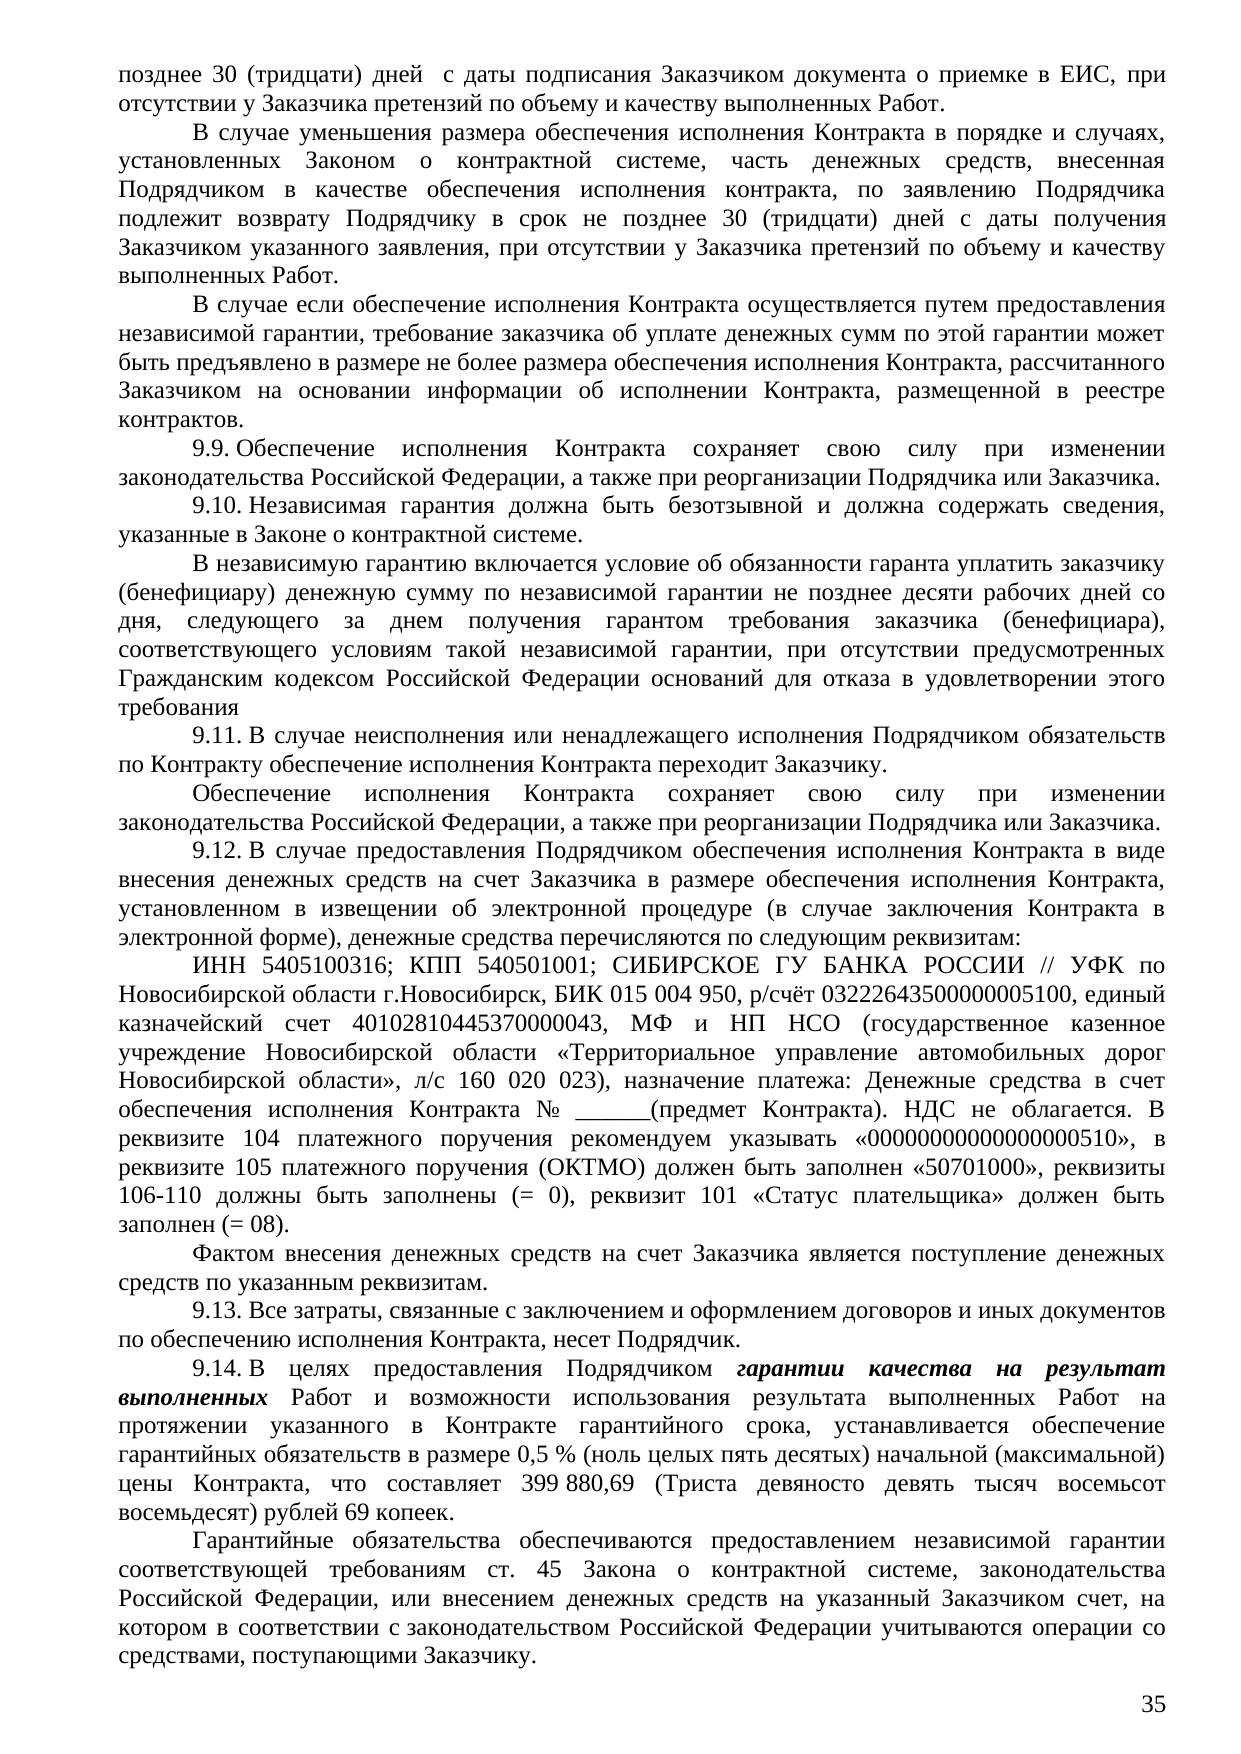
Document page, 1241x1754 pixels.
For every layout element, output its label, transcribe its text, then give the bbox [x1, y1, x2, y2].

text Обеспечение исполнения Контракта сохраняет свою силу при изменении законодательства Российской Федерации, а также при реорганизации Подрядчика или Заказчика. [118, 778, 1166, 835]
text 9.12. В случае предоставления Подрядчиком обеспечения исполнения Контракта в виде внесения денежных средств на счет Заказчика в размере обеспечения исполнения Контракта, установленном в извещении об электронной процедуре (в случае заключения Контракта в электронной форме), денежные средства перечисляются по следующим реквизитам: [118, 835, 1166, 950]
text 9.14. В целях предоставления Подрядчиком гарантии качества на результат выполненных Работ и возможности использования результата выполненных Работ на протяжении указанного в Контракте гарантийного срока, устанавливается обеспечение гарантийных обязательств в размере 0,5 % (ноль целых пять десятых) начальной (максимальной) цены Контракта, что составляет 399 880,69 (Триста девяносто девять тысяч восемьсот восемьдесят) рублей 69 копеек. [118, 1353, 1166, 1525]
text 9.9. Обеспечение исполнения Контракта сохраняет свою силу при изменении законодательства Российской Федерации, а также при реорганизации Подрядчика или Заказчика. [118, 433, 1166, 490]
text ИНН 5405100316; КПП 540501001; СИБИРСКОЕ ГУ БАНКА РОССИИ // УФК по Новосибирской области г.Новосибирск, БИК 015 004 950, р/счёт 03222643500000005100, единый казначейский счет 40102810445370000043, МФ и НП НСО (государственное казенное учреждение Новосибирской области «Территориальное управление автомобильных дорог Новосибирской области», л/с 160 020 023), назначение платежа: Денежные средства в счет обеспечения исполнения Контракта № ______(предмет Контракта). НДС не облагается. В реквизите 104 платежного поручения рекомендуем указывать «00000000000000000510», в реквизите 105 платежного поручения (ОКТМО) должен быть заполнен «50701000», реквизиты 106-110 должны быть заполнены (= 0), реквизит 101 «Статус плательщика» должен быть заполнен (= 08). [118, 950, 1166, 1238]
text 9.11. В случае неисполнения или ненадлежащего исполнения Подрядчиком обязательств по Контракту обеспечение исполнения Контракта переходит Заказчику. [118, 720, 1166, 778]
text В случае если обеспечение исполнения Контракта осуществляется путем предоставления независимой гарантии, требование заказчика об уплате денежных сумм по этой гарантии может быть предъявлено в размере не более размера обеспечения исполнения Контракта, рассчитанного Заказчиком на основании информации об исполнении Контракта, размещенной в реестре контрактов. [118, 289, 1166, 433]
text 9.13. Все затраты, связанные с заключением и оформлением договоров и иных документов по обеспечению исполнения Контракта, несет Подрядчик. [118, 1295, 1166, 1353]
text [118, 59, 1166, 117]
text 9.10. Независимая гарантия должна быть безотзывной и должна содержать сведения, указанные в Законе о контрактной системе. [118, 490, 1166, 548]
text Гарантийные обязательства обеспечиваются предоставлением независимой гарантии соответствующей требованиям ст. 45 Закона о контрактной системе, законодательства Российской Федерации, или внесением денежных средств на указанный Заказчиком счет, на котором в соответствии с законодательством Российской Федерации учитываются операции со средствами, поступающими Заказчику. [118, 1525, 1166, 1669]
text В случае уменьшения размера обеспечения исполнения Контракта в порядке и случаях, установленных Законом о контрактной системе, часть денежных средств, внесенная Подрядчиком в качестве обеспечения исполнения контракта, по заявлению Подрядчика подлежит возврату Подрядчику в срок не позднее 30 (тридцати) дней с даты получения Заказчиком указанного заявления, при отсутствии у Заказчика претензий по объему и качеству выполненных Работ. [118, 117, 1166, 289]
text Фактом внесения денежных средств на счет Заказчика является поступление денежных средств по указанным реквизитам. [118, 1238, 1166, 1295]
text В независимую гарантию включается условие об обязанности гаранта уплатить заказчику (бенефициару) денежную сумму по независимой гарантии не позднее десяти рабочих дней со дня, следующего за днем получения гарантом требования заказчика (бенефициара), соответствующего условиям такой независимой гарантии, при отсутствии предусмотренных Гражданским кодексом Российской Федерации оснований для отказа в удовлетворении этого требования [118, 548, 1166, 720]
